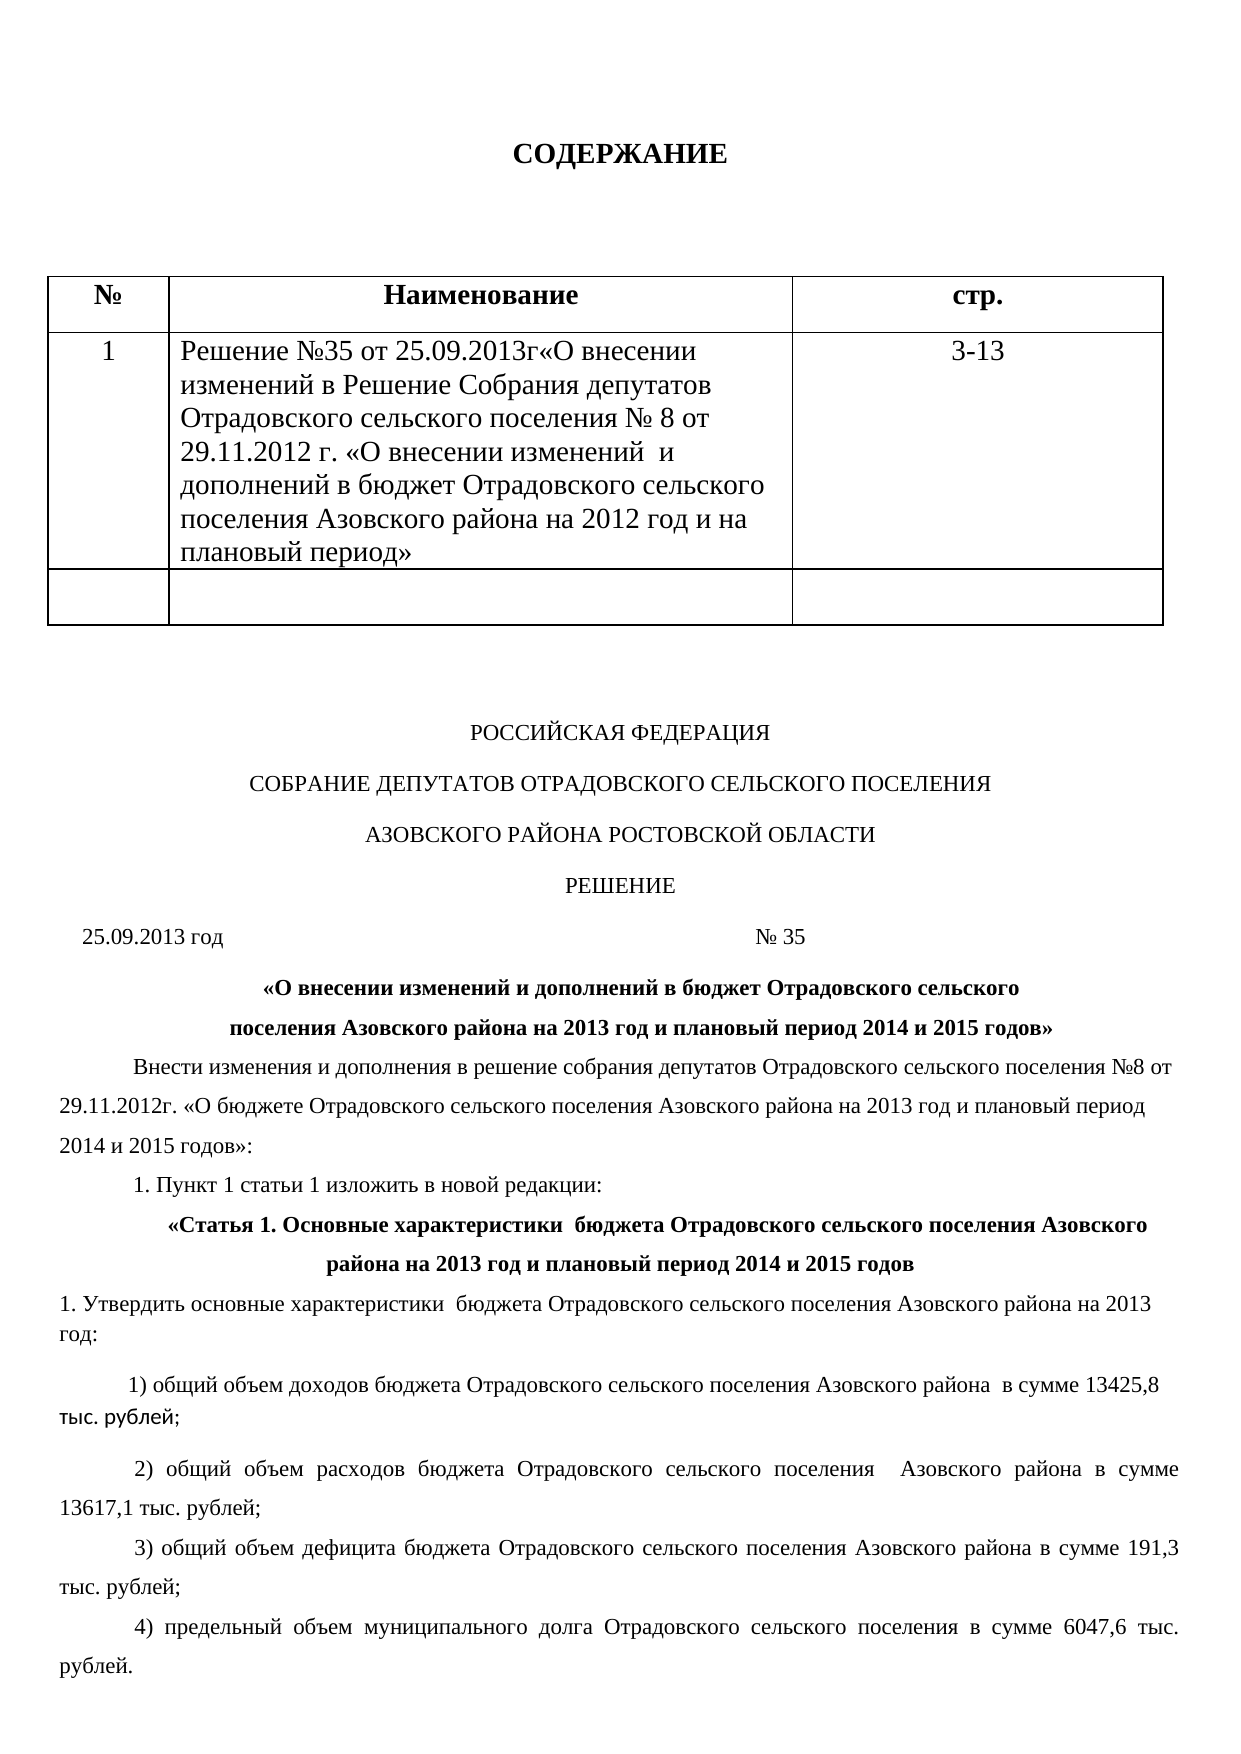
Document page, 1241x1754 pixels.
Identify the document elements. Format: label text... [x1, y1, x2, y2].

text 25.09.2013 год № 35 [59, 923, 1181, 949]
table_cell Решение №35 от 25.09.2013г«О внесении изменений в Решение Собрания депутатов Отрадовского сельского поселения № 8 от 29.11.2012 г. «О внесении изменений и дополнений в бюджет Отрадовского сельского поселения Азовского района на 2012 год и на плановый период» [170, 333, 792, 568]
table_cell 1 [49, 333, 168, 568]
text РЕШЕНИЕ [59, 872, 1181, 898]
table_cell [49, 570, 168, 624]
text 2) общий объем расходов бюджета Отрадовского сельского поселения Азовского района в сумме 13617,1 тыс. рублей; [59, 1455, 1181, 1521]
text 3) общий объем дефицита бюджета Отрадовского сельского поселения Азовского района в сумме 191,3 тыс. рублей; [59, 1534, 1181, 1599]
table_header № [49, 277, 168, 332]
text РОССИЙСКАЯ ФЕДЕРАЦИЯ [59, 719, 1181, 745]
title Внести изменения и дополнения в решение собрания депутатов Отрадовского сельского поселения №8 от 29.11.2012г. «О бюджете Отрадовского сельского поселения Азовского района на 2013 год и плановый период 2014 и 2015 годов»: [59, 1053, 1181, 1158]
table_cell [170, 570, 792, 624]
text 1. Утвердить основные характеристики бюджета Отрадовского сельского поселения Азовского района на 2013 год: [59, 1290, 1181, 1347]
title СОДЕРЖАНИЕ [59, 136, 1181, 170]
table_cell 3-13 [793, 333, 1162, 568]
text 4) предельный объем муниципального долга Отрадовского сельского поселения в сумме 6047,6 тыс. рублей. [59, 1613, 1181, 1678]
table_header Наименование [170, 277, 792, 332]
table_header стр. [793, 277, 1162, 332]
text 1) общий объем доходов бюджета Отрадовского сельского поселения Азовского района в сумме 13425,8 тыс. рублей; [59, 1371, 1181, 1430]
text СОБРАНИЕ ДЕПУТАТОВ ОТРАДОВСКОГО СЕЛЬСКОГО ПОСЕЛЕНИЯ [59, 770, 1181, 796]
title «Статья 1. Основные характеристики бюджета Отрадовского сельского поселения Азовского района на 2013 год и плановый период 2014 и 2015 годов [59, 1211, 1181, 1277]
text АЗОВСКОГО РАЙОНА РОСТОВСКОЙ ОБЛАСТИ [59, 821, 1181, 847]
title «О внесении изменений и дополнений в бюджет Отрадовского сельского поселения Азовского района на 2013 год и плановый период 2014 и 2015 годов» [221, 974, 1061, 1040]
table_cell [793, 570, 1162, 624]
title 1. Пункт 1 статьи 1 изложить в новой редакции: [59, 1172, 1181, 1198]
